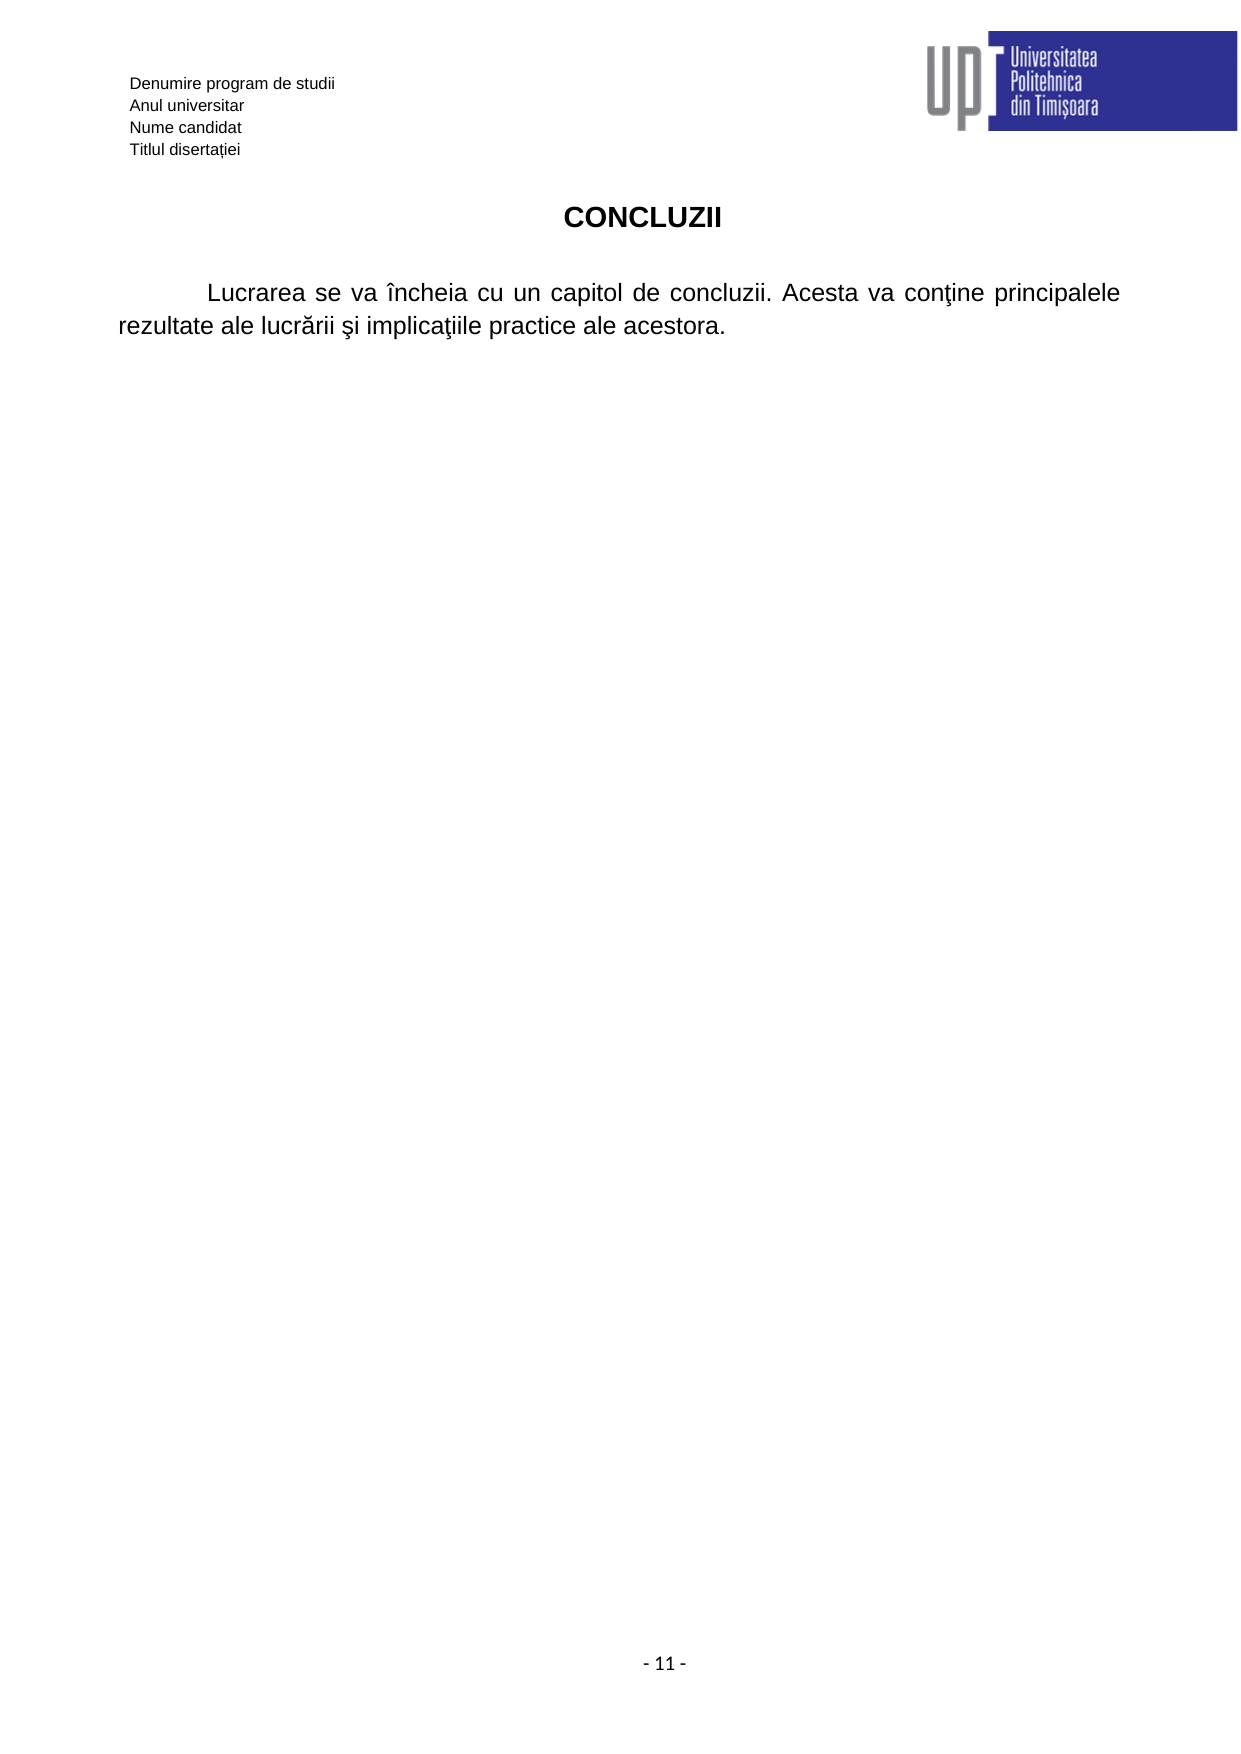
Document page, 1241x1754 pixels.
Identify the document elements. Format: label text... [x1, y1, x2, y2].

picture [927, 31, 1238, 131]
subtitle CONCLUZII [163, 201, 1122, 234]
text Lucrarea se va încheia cu un capitol de concluzii. Acesta va conţine principalele rezultate ale lucrării şi implicaţiile practice ale acestora. [118, 278, 1122, 340]
